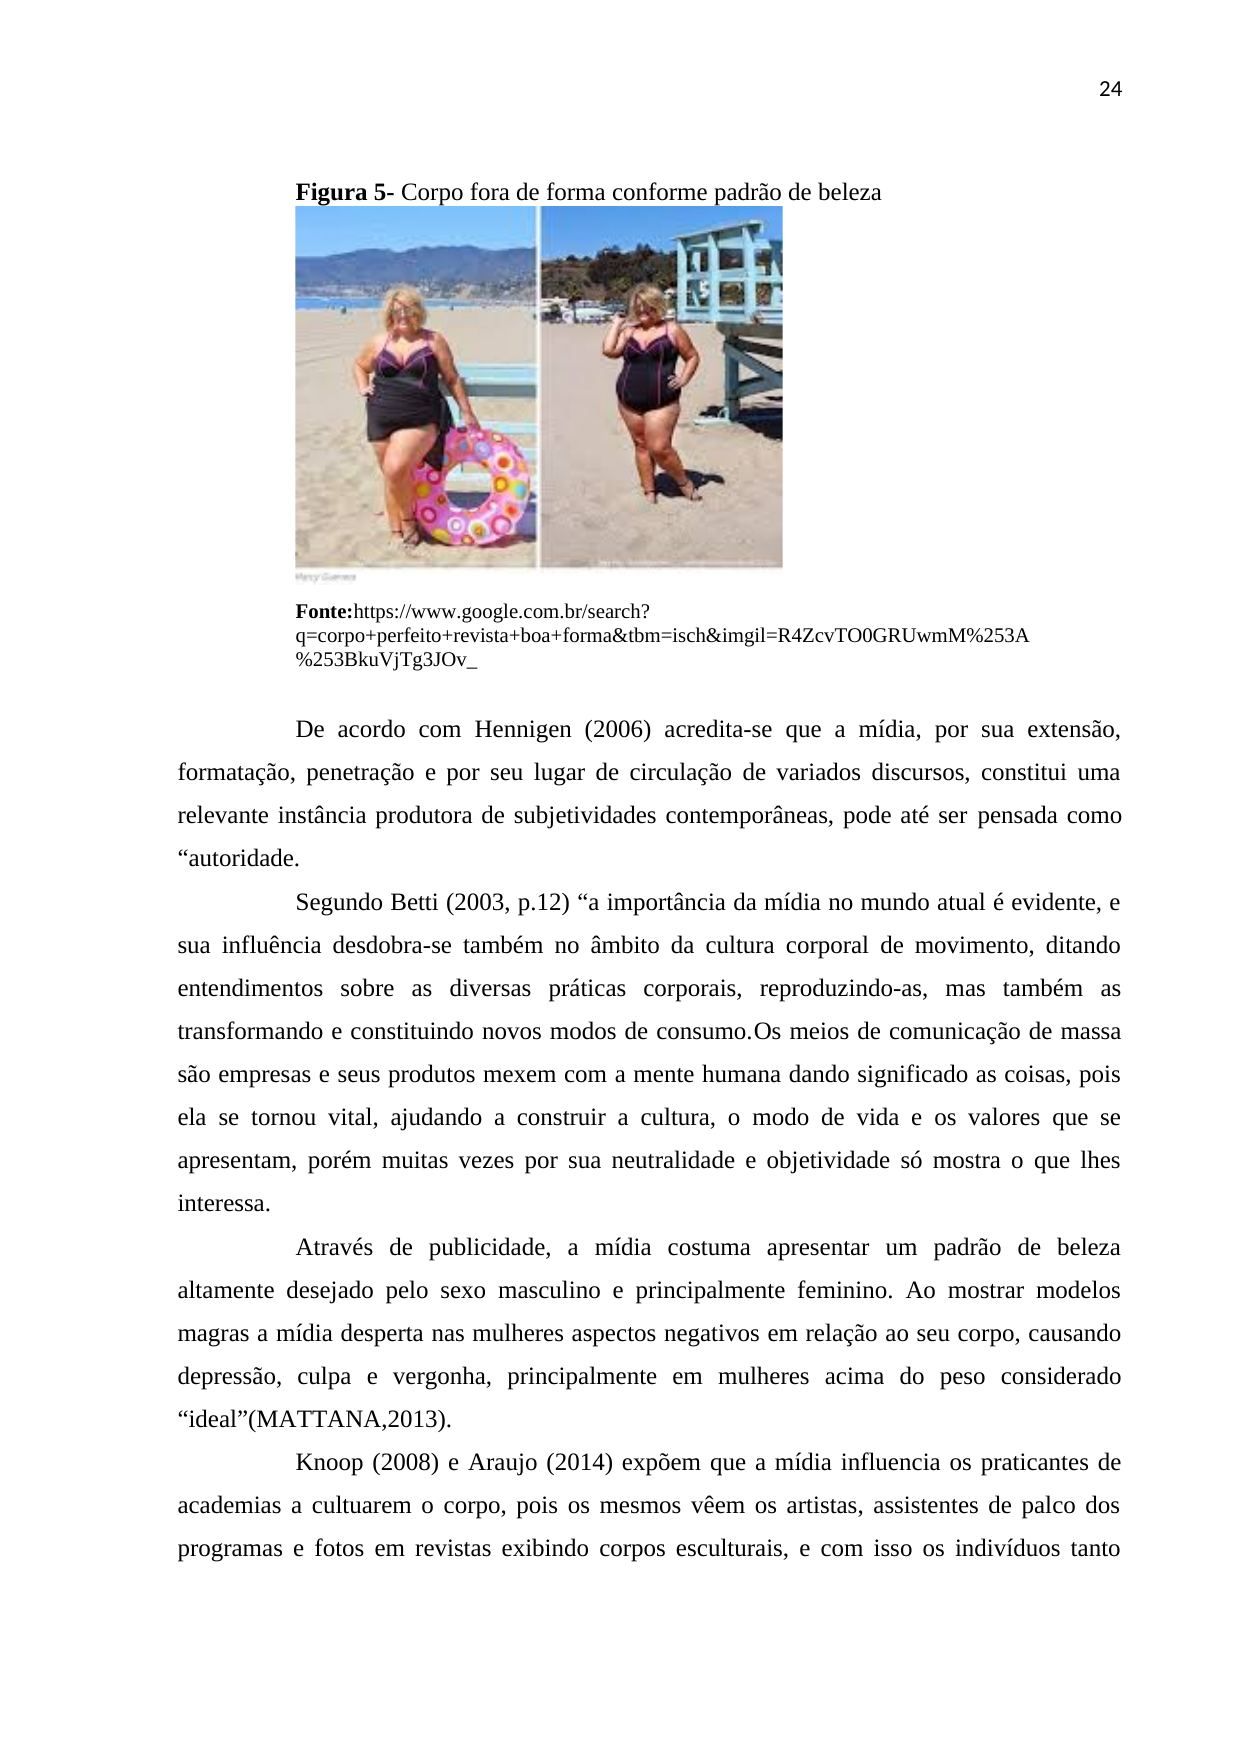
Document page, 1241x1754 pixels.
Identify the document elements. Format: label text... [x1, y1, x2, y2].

text Através de publicidade, a mídia costuma apresentar um padrão de beleza altamente desejado pelo sexo masculino e principalmente feminino. Ao mostrar modelos magras a mídia desperta nas mulheres aspectos negativos em relação ao seu corpo, causando depressão, culpa e vergonha, principalmente em mulheres acima do peso considerado “ideal”(MATTANA,2013). [177, 1232, 1122, 1433]
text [177, 1447, 1122, 1562]
text Fonte:https://www.google.com.br/search?q=corpo+perfeito+revista+boa+forma&tbm=isch&imgil=R4ZcvTO0GRUwmM%253A%253BkuVjTg3JOv_ [295, 599, 1122, 671]
picture [295, 206, 783, 585]
text Figura 5- Corpo fora de forma conforme padrão de beleza [177, 177, 1122, 206]
text Segundo Betti (2003, p.12) “a importância da mídia no mundo atual é evidente, e sua influência desdobra-se também no âmbito da cultura corporal de movimento, ditando entendimentos sobre as diversas práticas corporais, reproduzindo-as, mas também as transformando e constituindo novos modos de consumo.Os meios de comunicação de massa são empresas e seus produtos mexem com a mente humana dando significado as coisas, pois ela se tornou vital, ajudando a construir a cultura, o modo de vida e os valores que se apresentam, porém muitas vezes por sua neutralidade e objetividade só mostra o que lhes interessa. [177, 887, 1122, 1217]
text De acordo com Hennigen (2006) acredita-se que a mídia, por sua extensão, formatação, penetração e por seu lugar de circulação de variados discursos, constitui uma relevante instância produtora de subjetividades contemporâneas, pode até ser pensada como “autoridade. [177, 714, 1122, 872]
